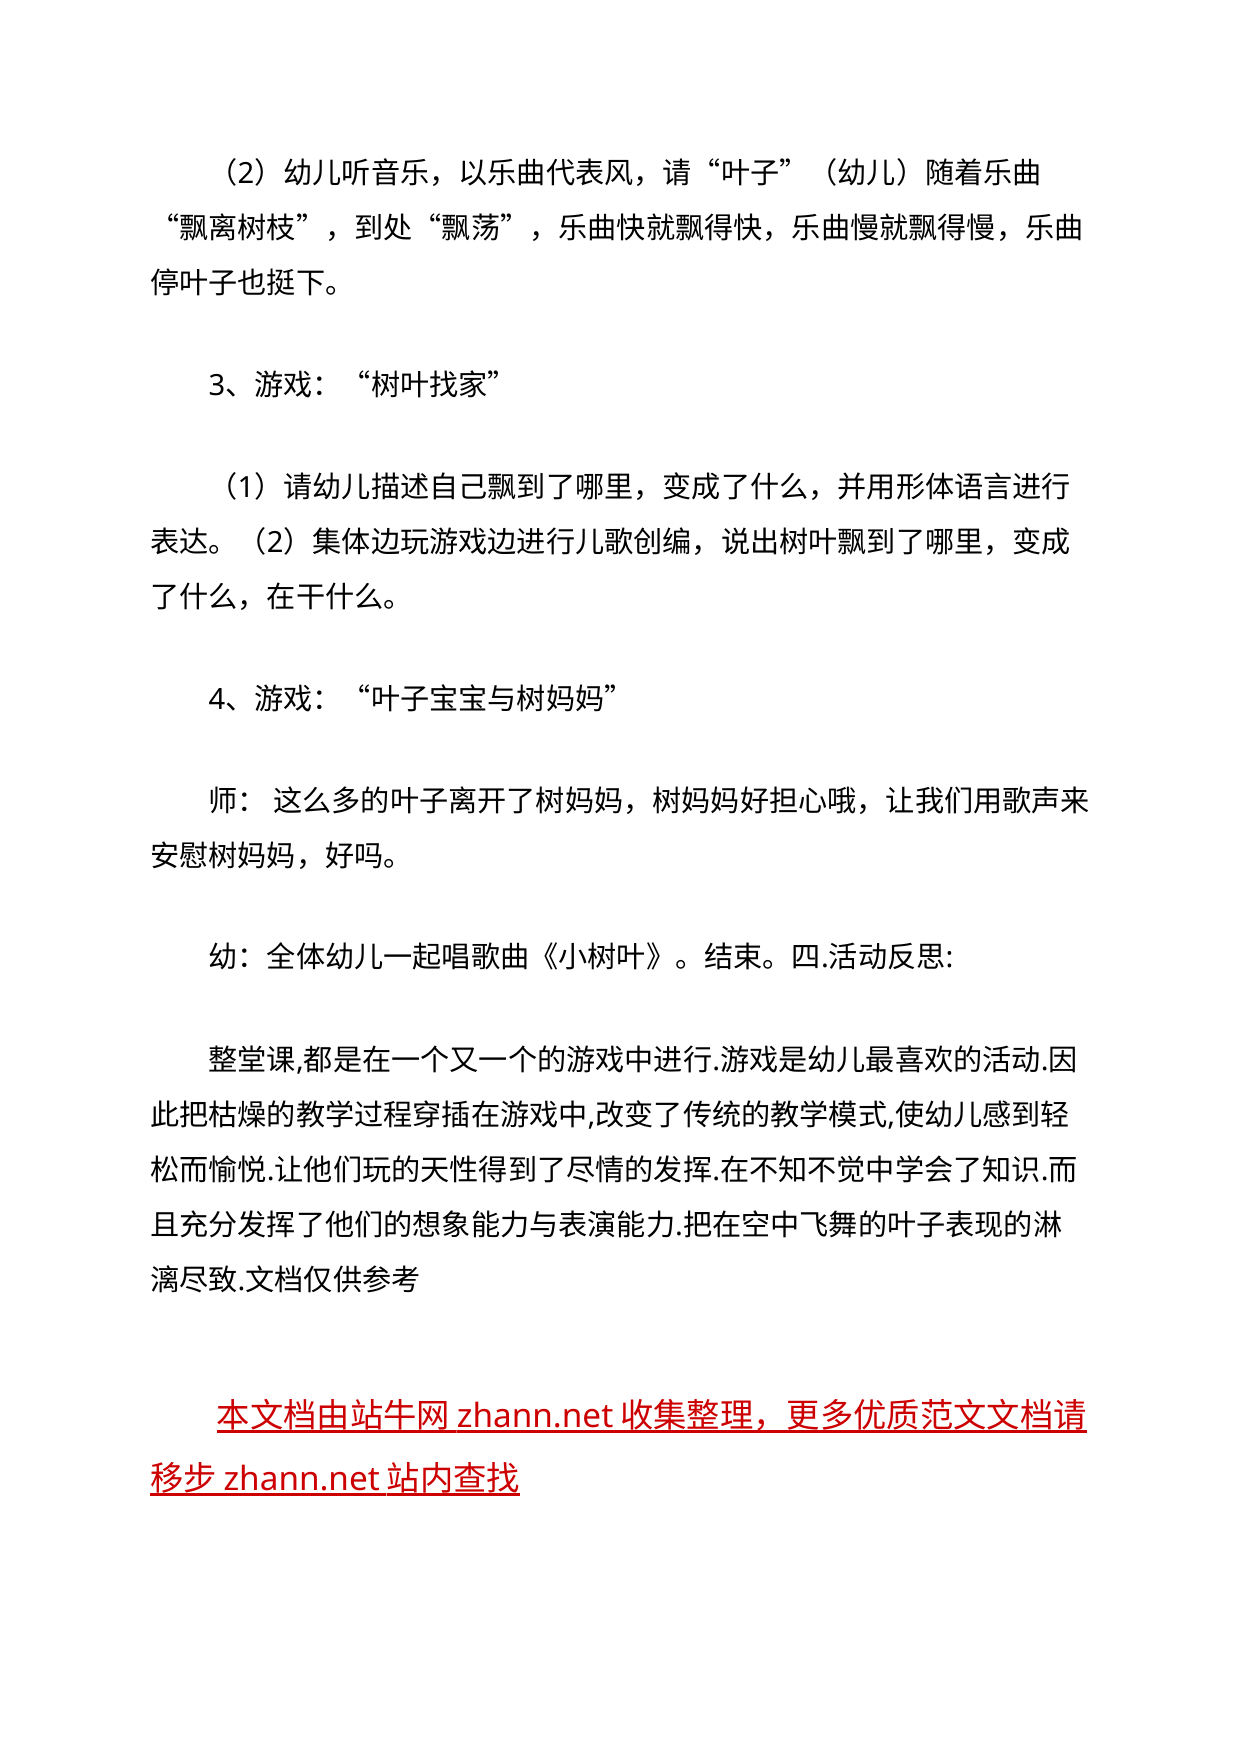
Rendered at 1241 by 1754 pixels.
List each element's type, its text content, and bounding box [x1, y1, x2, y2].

text （1）请幼儿描述自己飘到了哪里，变成了什么，并用形体语言进行表达。（2）集体边玩游戏边进行儿歌创编，说出树叶飘到了哪里，变成了什么，在干什么。 [150, 464, 1090, 616]
text 整堂课,都是在一个又一个的游戏中进行.游戏是幼儿最喜欢的活动.因此把枯燥的教学过程穿插在游戏中,改变了传统的教学模式,使幼儿感到轻松而愉悦.让他们玩的天性得到了尽情的发挥.在不知不觉中学会了知识.而且充分发挥了他们的想象能力与表演能力.把在空中飞舞的叶子表现的淋漓尽致.文档仅供参考 [150, 1036, 1090, 1298]
text 幼：全体幼儿一起唱歌曲《小树叶》。结束。四.活动反思: [150, 934, 1090, 976]
text 师： 这么多的叶子离开了树妈妈，树妈妈好担心哦，让我们用歌声来安慰树妈妈，好吗。 [150, 777, 1090, 874]
text 本文档由站牛网zhann.net收集整理，更多优质范文文档请移步zhann.net站内查找 [150, 1389, 1090, 1501]
text （2）幼儿听音乐，以乐曲代表风，请“叶子”（幼儿）随着乐曲“飘离树枝”，到处“飘荡”，乐曲快就飘得快，乐曲慢就飘得慢，乐曲停叶子也挺下。 [150, 150, 1090, 302]
text 3、游戏：“树叶找家” [150, 362, 1090, 404]
text 4、游戏：“叶子宝宝与树妈妈” [150, 675, 1090, 718]
